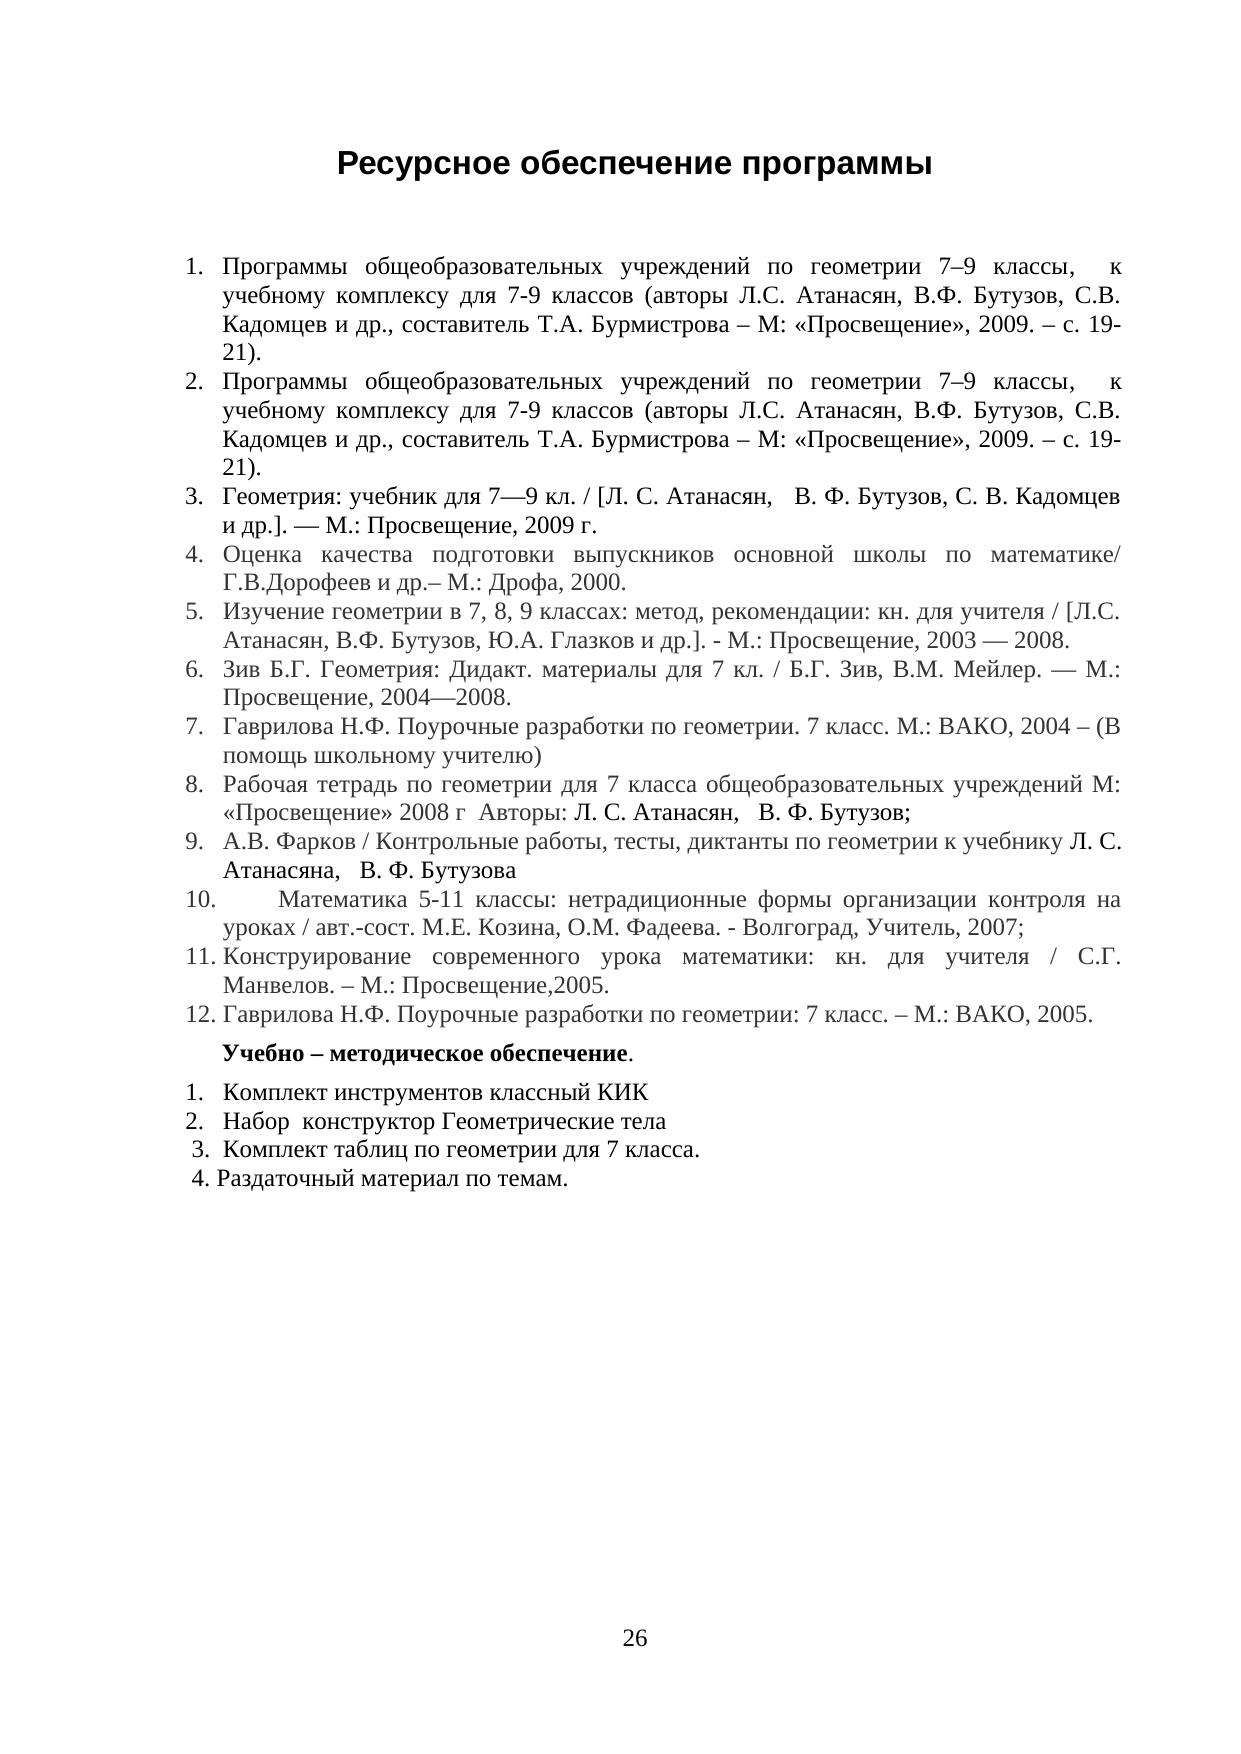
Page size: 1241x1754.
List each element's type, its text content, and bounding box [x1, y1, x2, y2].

list Зив Б.Г. Геометрия: Дидакт. материалы для 7 кл. / Б.Г. Зив, В.М. Мейлер. — М.: Просвещение, 2004—2008. [185, 654, 1122, 711]
text 3. Комплект таблиц по геометрии для 7 класса. [148, 1134, 1122, 1163]
list Программы общеобразовательных учреждений по геометрии 7–9 классы, к учебному комплексу для 7-9 классов (авторы Л.С. Атанасян, В.Ф. Бутузов, С.В. Кадомцев и др., составитель Т.А. Бурмистрова – М: «Просвещение», 2009. – с. 19-21). [185, 366, 1122, 481]
list Конструирование современного урока математики: кн. для учителя / С.Г. Манвелов. – М.: Просвещение,2005. [185, 941, 1122, 999]
list Математика 5-11 классы: нетрадиционные формы организации контроля на уроках / авт.-сост. М.Е. Козина, О.М. Фадеева. - Волгоград, Учитель, 2007; [185, 884, 1122, 941]
text Учебно – методическое обеспечение. [148, 1038, 1122, 1067]
list Программы общеобразовательных учреждений по геометрии 7–9 классы, к учебному комплексу для 7-9 классов (авторы Л.С. Атанасян, В.Ф. Бутузов, С.В. Кадомцев и др., составитель Т.А. Бурмистрова – М: «Просвещение», 2009. – с. 19-21). [185, 251, 1122, 366]
list Набор конструктор Геометрические тела [185, 1106, 1122, 1134]
list Гаврилова Н.Ф. Поурочные разработки по геометрии. 7 класс. М.: ВАКО, 2004 – (В помощь школьному учителю) [185, 711, 1122, 769]
list Оценка качества подготовки выпускников основной школы по математике/ Г.В.Дорофеев и др.– М.: Дрофа, 2000. [185, 539, 1122, 596]
list Рабочая тетрадь по геометрии для 7 класса общеобразовательных учреждений М: «Просвещение» Авторы: Л. С. Атанасян, В. Ф. Бутузов; [185, 769, 1122, 826]
list Геометрия: учебник для 7—9 кл. / [Л. С. Атанасян, В. Ф. Бутузов, С. В. Кадомцев и др.]. — М.: Просвещение, . [185, 481, 1122, 539]
subtitle Ресурсное обеспечение программы [148, 143, 1122, 182]
list Комплект инструментов классный КИК [185, 1077, 1122, 1106]
list Изучение геометрии в 7, 8, 9 классах: метод, рекомендации: кн. для учителя / [Л.С. Атанасян, В.Ф. Бутузов, Ю.А. Глазков и др.]. - М.: Просвещение, 2003 — 2008. [185, 596, 1122, 654]
text 4. Раздаточный материал по темам. [148, 1163, 1122, 1192]
list Гаврилова Н.Ф. Поурочные разработки по геометрии: 7 класс. – М.: ВАКО, 2005. [185, 999, 1122, 1027]
list А.В. Фарков / Контрольные работы, тесты, диктанты по геометрии к учебнику Л. С. Атанасяна, В. Ф. Бутузова [185, 826, 1122, 884]
